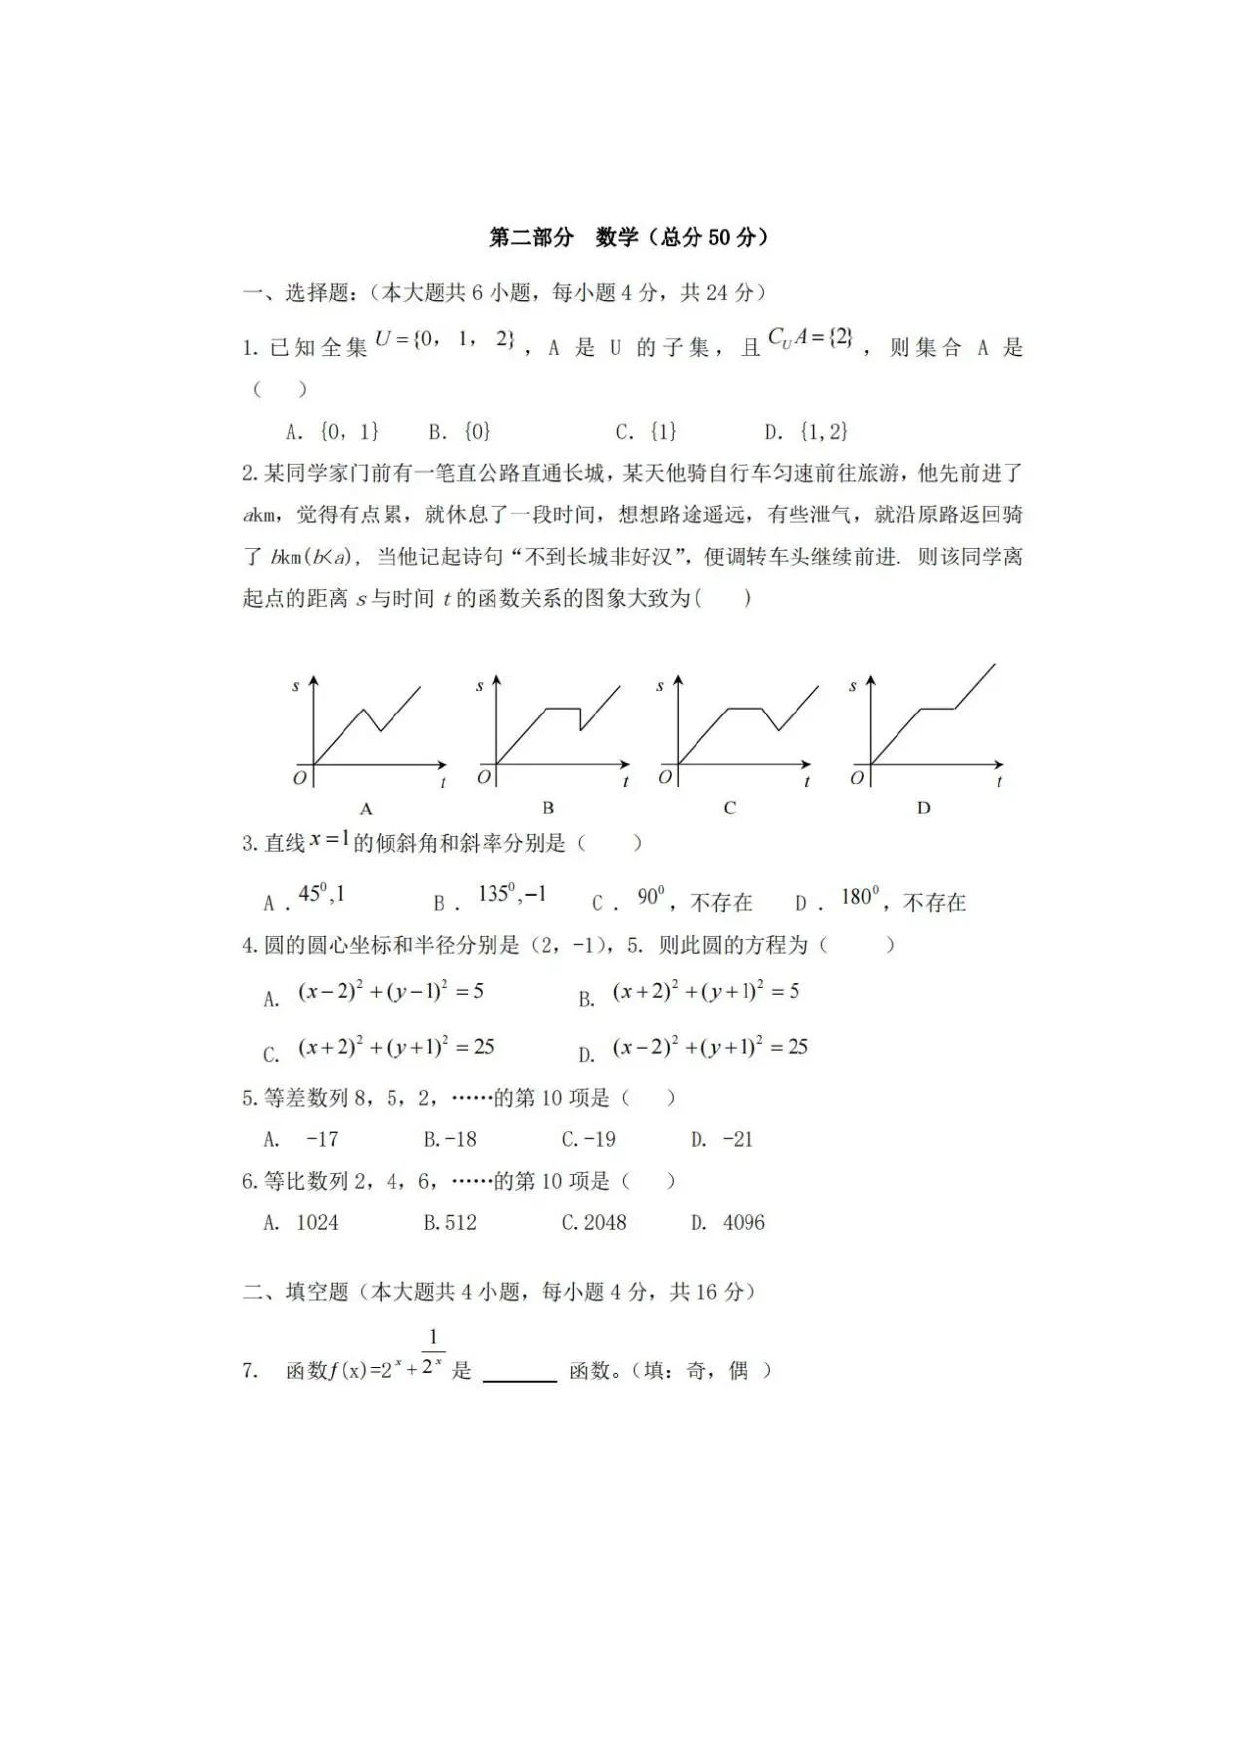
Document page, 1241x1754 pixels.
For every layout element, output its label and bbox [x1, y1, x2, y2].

picture [91, 64, 1149, 1562]
